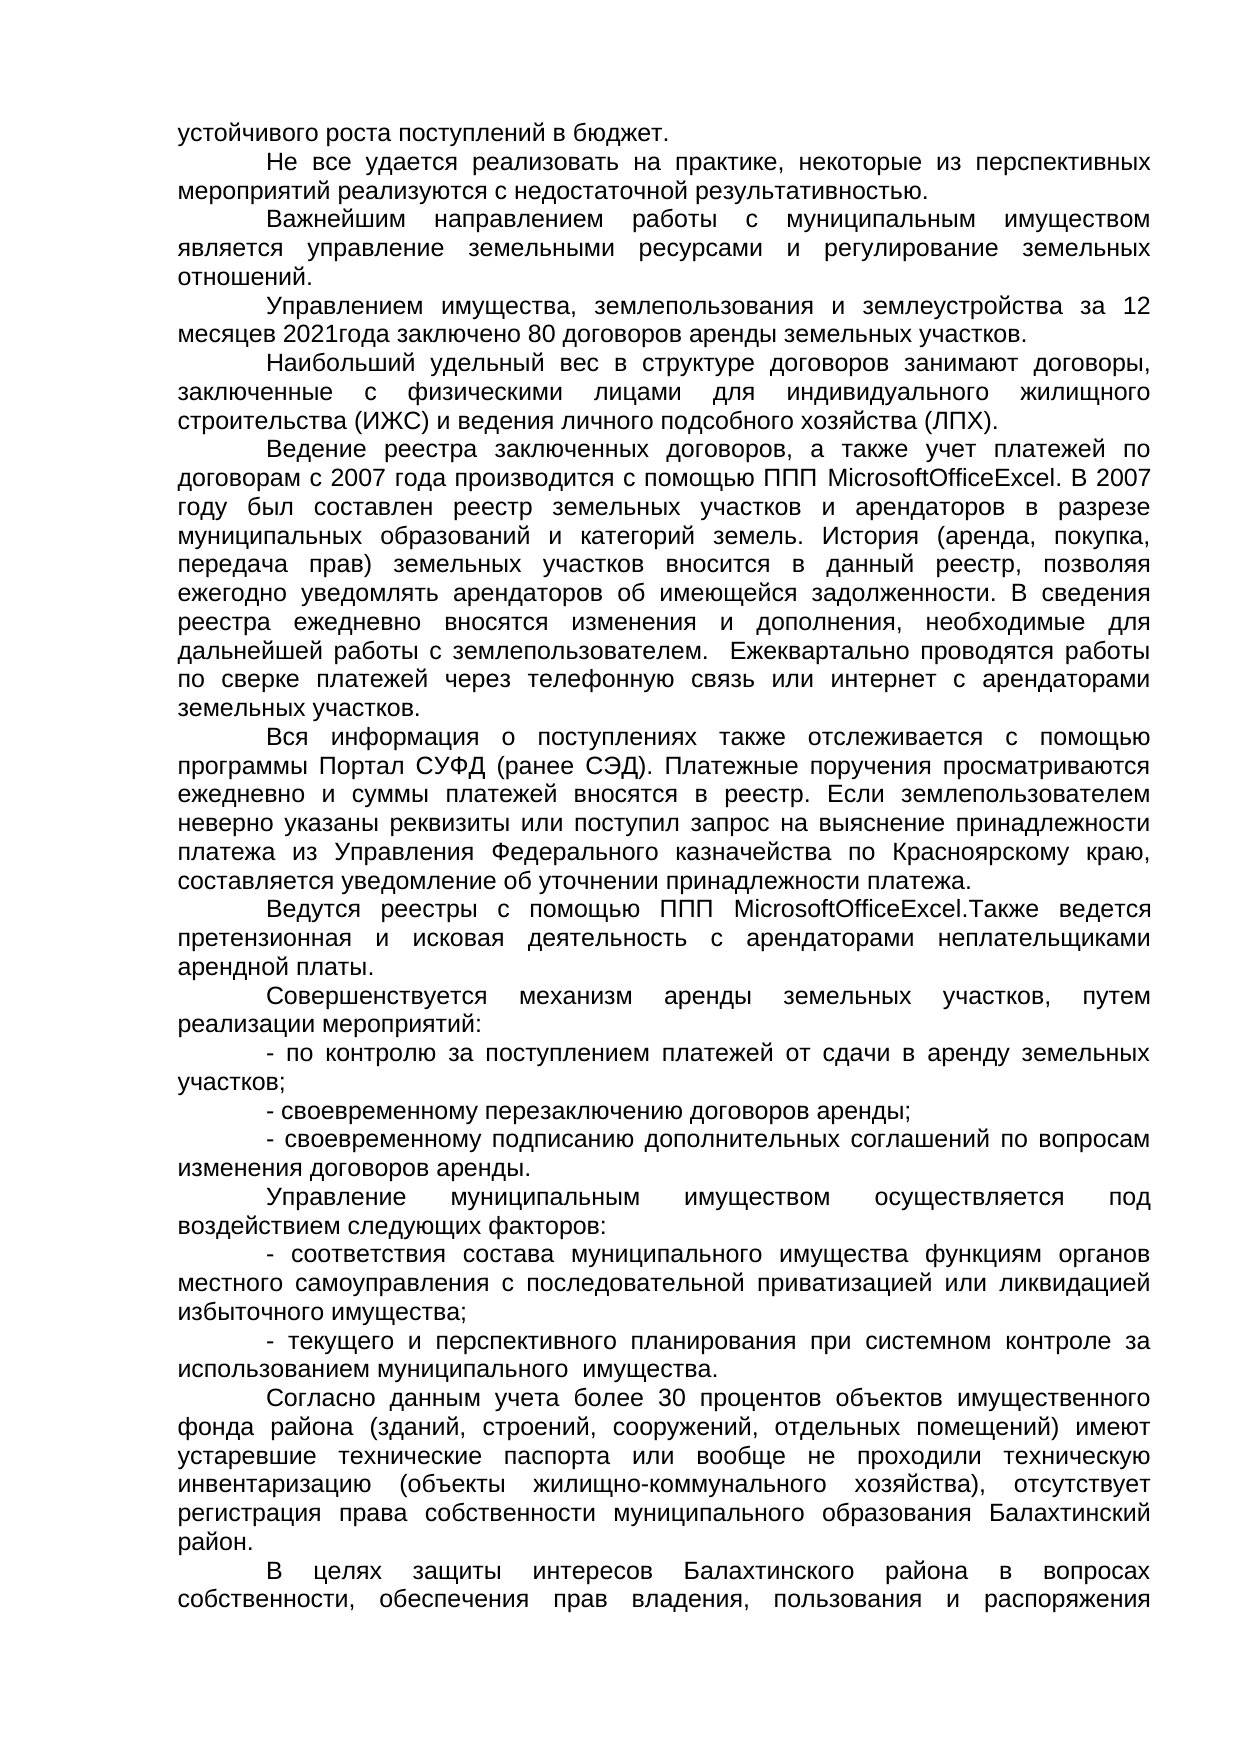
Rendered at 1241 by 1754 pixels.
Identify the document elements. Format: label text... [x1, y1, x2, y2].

text - по контролю за поступлением платежей от сдачи в аренду земельных участков; [177, 1038, 1152, 1096]
text - соответствия состава муниципального имущества функциям органов местного самоуправления с последовательной приватизацией или ликвидацией избыточного имущества; [177, 1239, 1152, 1326]
text Ведение реестра заключенных договоров, а также учет платежей по договорам с 2007 года производится с помощью ППП MicrosoftOfficeExcel. В 2007 году был составлен реестр земельных участков и арендаторов в разрезе муниципальных образований и категорий земель. История (аренда, покупка, передача прав) земельных участков вносится в данный реестр, позволяя ежегодно уведомлять арендаторов об имеющейся задолженности. В сведения реестра ежедневно вносятся изменения и дополнения, необходимые для дальнейшей работы с землепользователем. Ежеквартально проводятся работы по сверке платежей через телефонную связь или интернет с арендаторами земельных участков. [177, 434, 1152, 722]
text Ведутся реестры с помощью ППП MicrosoftOfficeExcel.Также ведется претензионная и исковая деятельность с арендаторами неплательщиками арендной платы. [177, 894, 1152, 981]
text Вся информация о поступлениях также отслеживается с помощью программы Портал СУФД (ранее СЭД). Платежные поручения просматриваются ежедневно и суммы платежей вносятся в реестр. Если землепользователем неверно указаны реквизиты или поступил запрос на выяснение принадлежности платежа из Управления Федерального казначейства по Красноярскому краю, составляется уведомление об уточнении принадлежности платежа. [177, 722, 1152, 894]
text Управлением имущества, землепользования и землеустройства за 12 месяцев 2021года заключено 80 договоров аренды земельных участков. [177, 291, 1152, 348]
text Важнейшим направлением работы с муниципальным имуществом является управление земельными ресурсами и регулирование земельных отношений. [177, 204, 1152, 291]
text Наибольший удельный вес в структуре договоров занимают договоры, заключенные с физическими лицами для индивидуального жилищного строительства (ИЖС) и ведения личного подсобного хозяйства (ЛПХ). [177, 348, 1152, 434]
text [177, 118, 1152, 147]
text Не все удается реализовать на практике, некоторые из перспективных мероприятий реализуются с недостаточной результативностью. [177, 147, 1152, 204]
text - своевременному перезаключению договоров аренды; [177, 1096, 1152, 1124]
text Совершенствуется механизм аренды земельных участков, путем реализации мероприятий: [177, 981, 1152, 1038]
text - текущего и перспективного планирования при системном контроле за использованием муниципального имущества. [177, 1326, 1152, 1383]
text - своевременному подписанию дополнительных соглашений по вопросам изменения договоров аренды. [177, 1124, 1152, 1182]
text Согласно данным учета более 30 процентов объектов имущественного фонда района (зданий, строений, сооружений, отдельных помещений) имеют устаревшие технические паспорта или вообще не проходили техническую инвентаризацию (объекты жилищно-коммунального хозяйства), отсутствует регистрация права собственности муниципального образования Балахтинский район. [177, 1383, 1152, 1556]
text Управление муниципальным имуществом осуществляется под воздействием следующих факторов: [177, 1182, 1152, 1239]
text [177, 1556, 1152, 1613]
